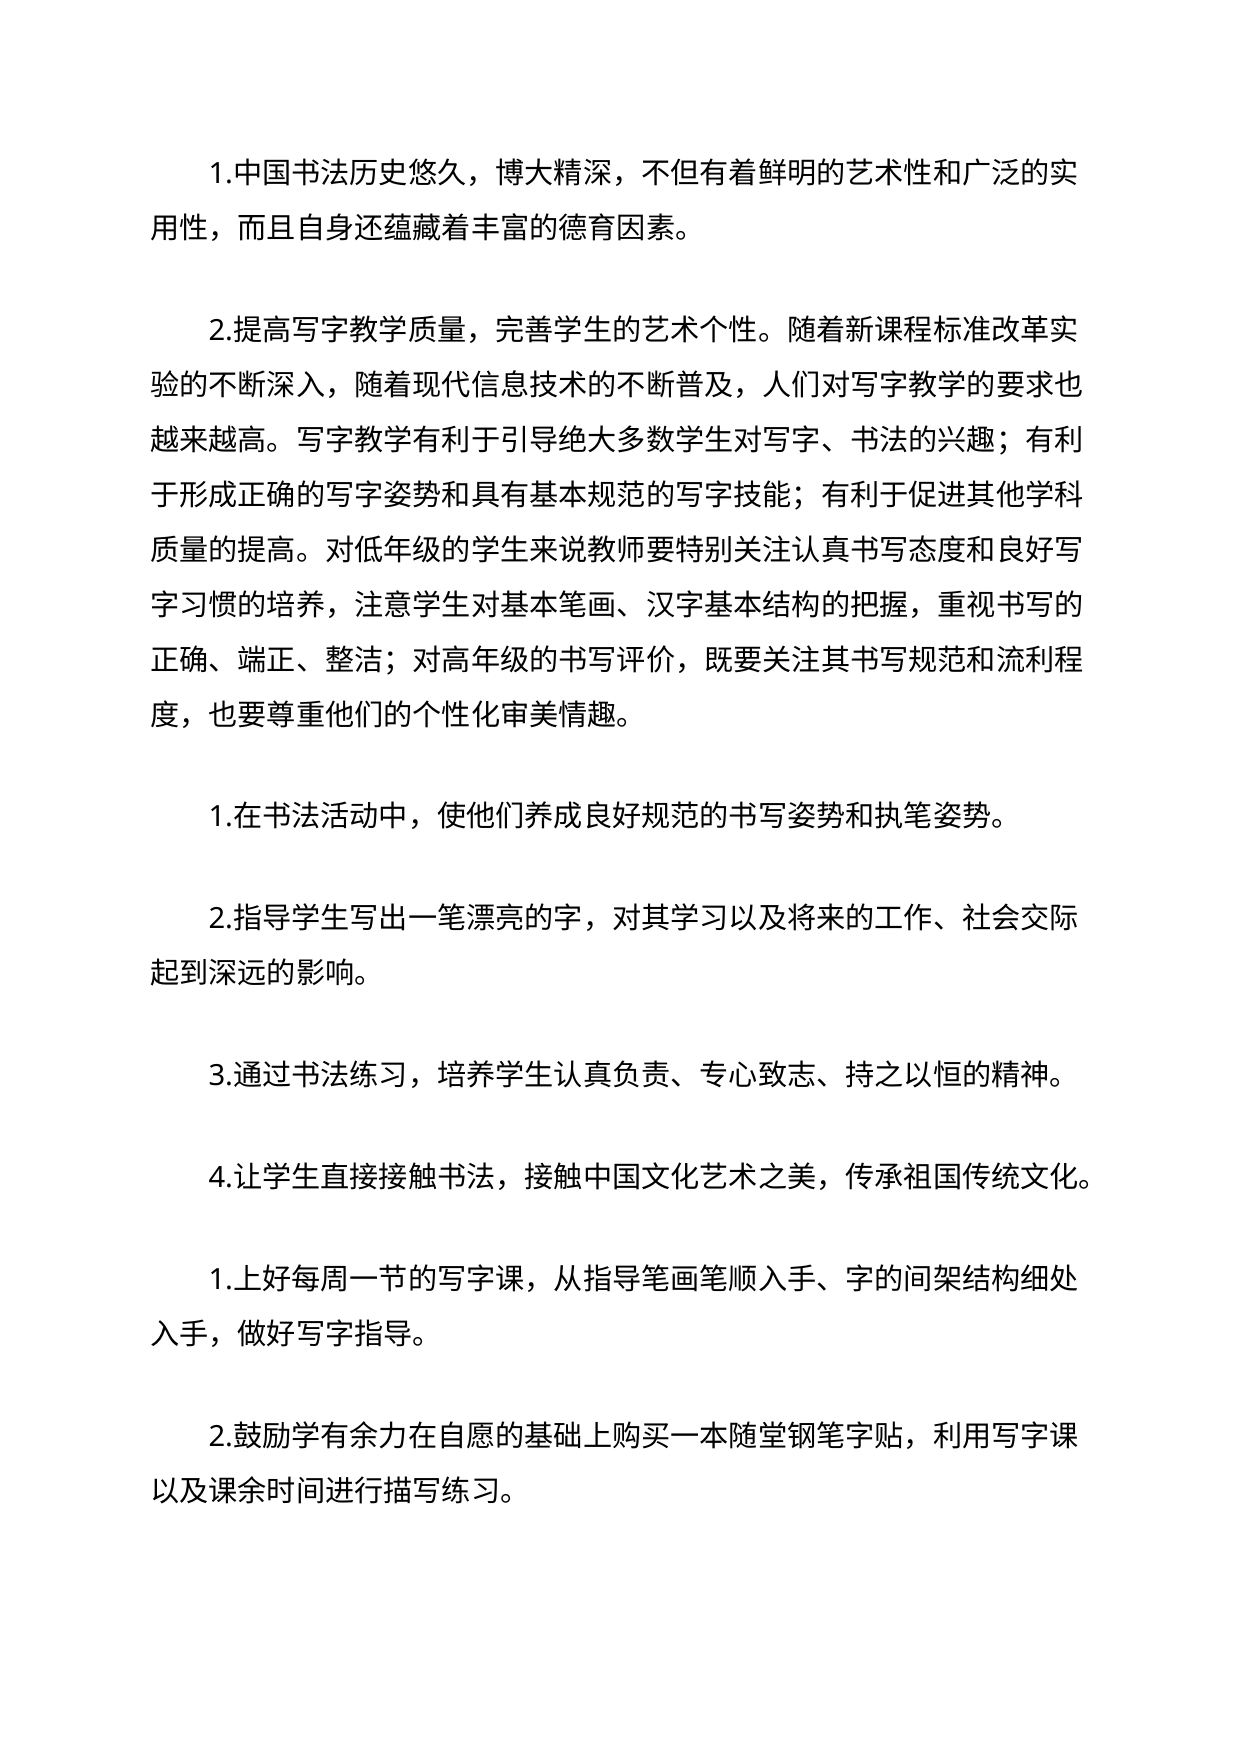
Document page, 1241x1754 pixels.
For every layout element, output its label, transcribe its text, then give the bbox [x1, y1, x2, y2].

text 1.在书法活动中，使他们养成良好规范的书写姿势和执笔姿势。 [150, 793, 1090, 835]
text 1.中国书法历史悠久，博大精深，不但有着鲜明的艺术性和广泛的实用性，而且自身还蕴藏着丰富的德育因素。 [150, 150, 1090, 247]
text 2.指导学生写出一笔漂亮的字，对其学习以及将来的工作、社会交际起到深远的影响。 [150, 895, 1090, 992]
text 2.提高写字教学质量，完善学生的艺术个性。随着新课程标准改革实验的不断深入，随着现代信息技术的不断普及，人们对写字教学的要求也越来越高。写字教学有利于引导绝大多数学生对写字、书法的兴趣；有利于形成正确的写字姿势和具有基本规范的写字技能；有利于促进其他学科质量的提高。对低年级的学生来说教师要特别关注认真书写态度和良好写字习惯的培养，注意学生对基本笔画、汉字基本结构的把握，重视书写的正确、端正、整洁；对高年级的书写评价，既要关注其书写规范和流利程度，也要尊重他们的个性化审美情趣。 [150, 307, 1090, 733]
text 2.鼓励学有余力在自愿的基础上购买一本随堂钢笔字贴，利用写字课以及课余时间进行描写练习。 [150, 1412, 1090, 1510]
text 4.让学生直接接触书法，接触中国文化艺术之美，传承祖国传统文化。 [150, 1154, 1090, 1196]
text 1.上好每周一节的写字课，从指导笔画笔顺入手、字的间架结构细处入手，做好写字指导。 [150, 1256, 1090, 1353]
text 3.通过书法练习，培养学生认真负责、专心致志、持之以恒的精神。 [150, 1052, 1090, 1094]
